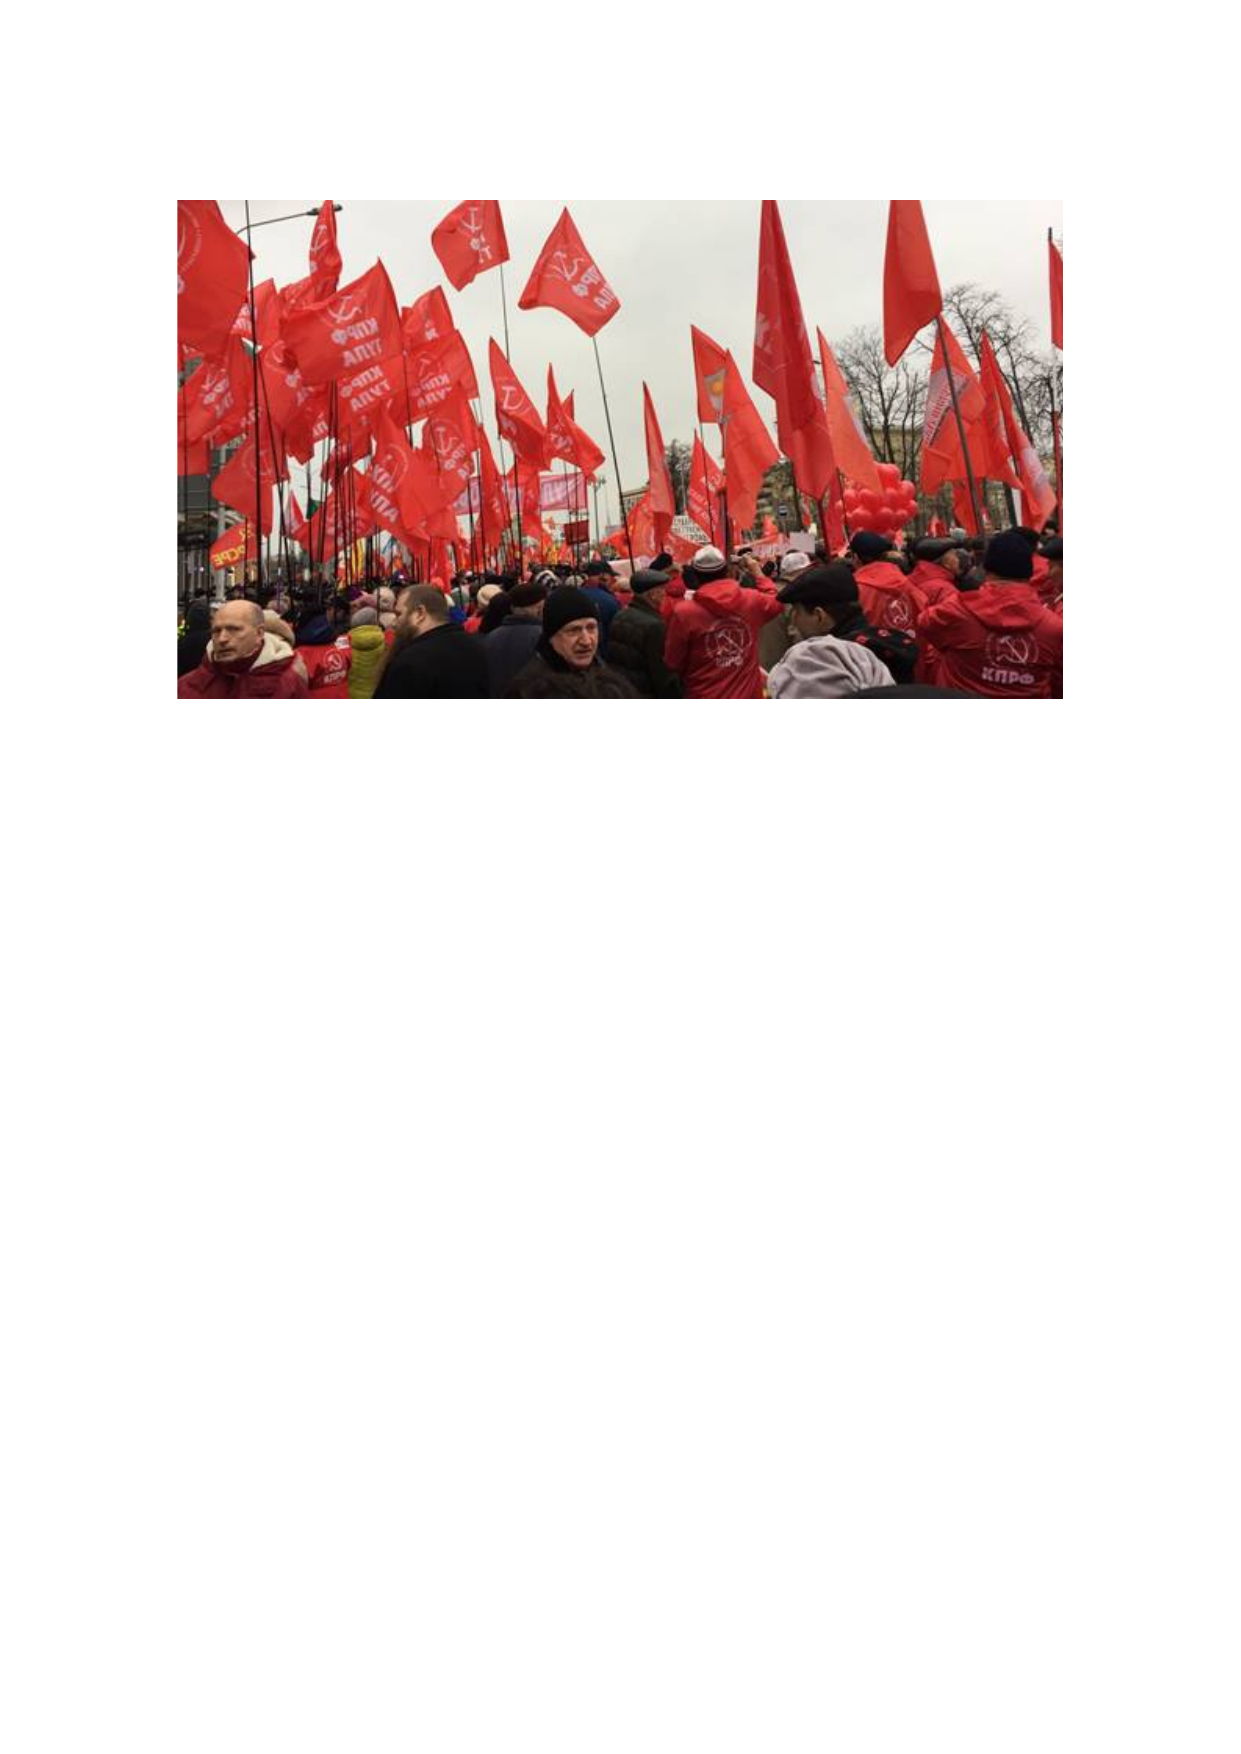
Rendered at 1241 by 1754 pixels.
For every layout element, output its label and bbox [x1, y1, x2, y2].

picture [177, 200, 1063, 699]
